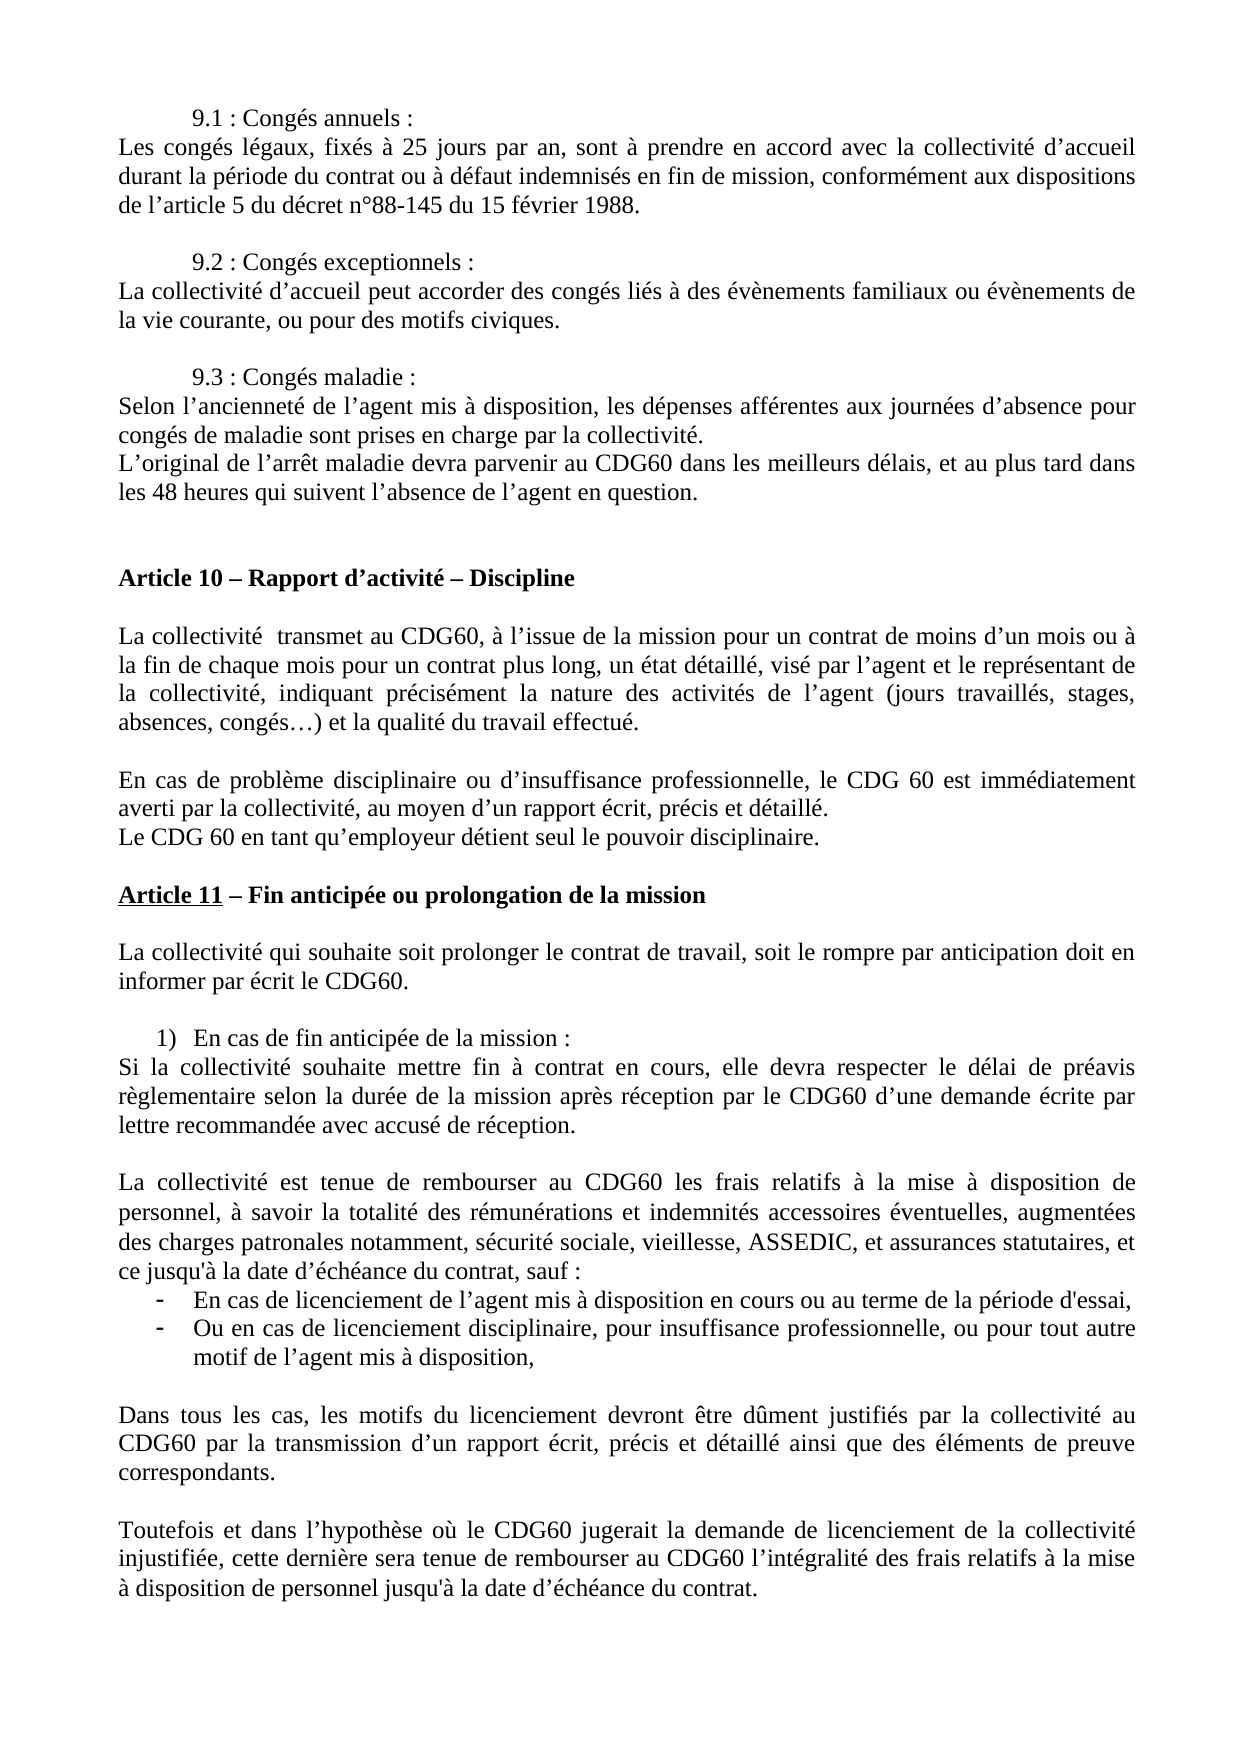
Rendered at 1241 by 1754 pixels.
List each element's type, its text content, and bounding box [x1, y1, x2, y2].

text L’original de l’arrêt maladie devra parvenir au CDG60 dans les meilleurs délais, et au plus tard dans les 48 heures qui suivent l’absence de l’agent en question. [118, 448, 1137, 506]
text Dans tous les cas, les motifs du licenciement devront être dûment justifiés par la collectivité au CDG60 par la transmission d’un rapport écrit, précis et détaillé ainsi que des éléments de preuve correspondants. [118, 1400, 1137, 1486]
text 9.3 : Congés maladie : [118, 362, 1137, 391]
text La collectivité d’accueil peut accorder des congés liés à des évènements familiaux ou évènements de la vie courante, ou pour des motifs civiques. [118, 276, 1137, 333]
text 9.2 : Congés exceptionnels : [118, 247, 1137, 276]
text Article 10 – Rapport d’activité – Discipline [118, 563, 1137, 592]
text La collectivité transmet au CDG60, à l’issue de la mission pour un contrat de moins d’un mois ou à la fin de chaque mois pour un contrat plus long, un état détaillé, visé par l’agent et le représentant de la collectivité, indiquant précisément la nature des activités de l’agent (jours travaillés, stages, absences, congés…) et la qualité du travail effectué. [118, 621, 1137, 736]
text Article 11 – Fin anticipée ou prolongation de la mission [118, 880, 1137, 908]
text 9.1 : Congés annuels : [118, 103, 1137, 132]
list Ou en cas de licenciement disciplinaire, pour insuffisance professionnelle, ou pour tout autre motif de l’agent mis à disposition, [156, 1313, 1137, 1371]
text La collectivité qui souhaite soit prolonger le contrat de travail, soit le rompre par anticipation doit en informer par écrit le CDG60. [118, 937, 1137, 995]
text Les congés légaux, fixés à 25 jours par an, sont à prendre en accord avec la collectivité d’accueil durant la période du contrat ou à défaut indemnisés en fin de mission, conformément aux dispositions de l’article 5 du décret n°88-145 du 15 février 1988. [118, 132, 1137, 218]
text Selon l’ancienneté de l’agent mis à disposition, les dépenses afférentes aux journées d’absence pour congés de maladie sont prises en charge par la collectivité. [118, 391, 1137, 448]
text En cas de problème disciplinaire ou d’insuffisance professionnelle, le CDG 60 est immédiatement averti par la collectivité, au moyen d’un rapport écrit, précis et détaillé. [118, 765, 1137, 822]
list En cas de licenciement de l’agent mis à disposition en cours ou au terme de la période d'essai, [156, 1285, 1137, 1313]
list En cas de fin anticipée de la mission : [156, 1023, 1137, 1052]
text La collectivité est tenue de rembourser au CDG60 les frais relatifs à la mise à disposition de personnel, à savoir la totalité des rémunérations et indemnités accessoires éventuelles, augmentées des charges patronales notamment, sécurité sociale, vieillesse, ASSEDIC, et assurances statutaires, et ce jusqu'à la date d’échéance du contrat, sauf : [118, 1167, 1137, 1285]
text Le CDG 60 en tant qu’employeur détient seul le pouvoir disciplinaire. [118, 822, 1137, 851]
text Si la collectivité souhaite mettre fin à contrat en cours, elle devra respecter le délai de préavis règlementaire selon la durée de la mission après réception par le CDG60 d’une demande écrite par lettre recommandée avec accusé de réception. [118, 1052, 1137, 1138]
text Toutefois et dans l’hypothèse où le CDG60 jugerait la demande de licenciement de la collectivité injustifiée, cette dernière sera tenue de rembourser au CDG60 l’intégralité des frais relatifs à la mise à disposition de personnel jusqu'à la date d’échéance du contrat. [118, 1515, 1137, 1603]
